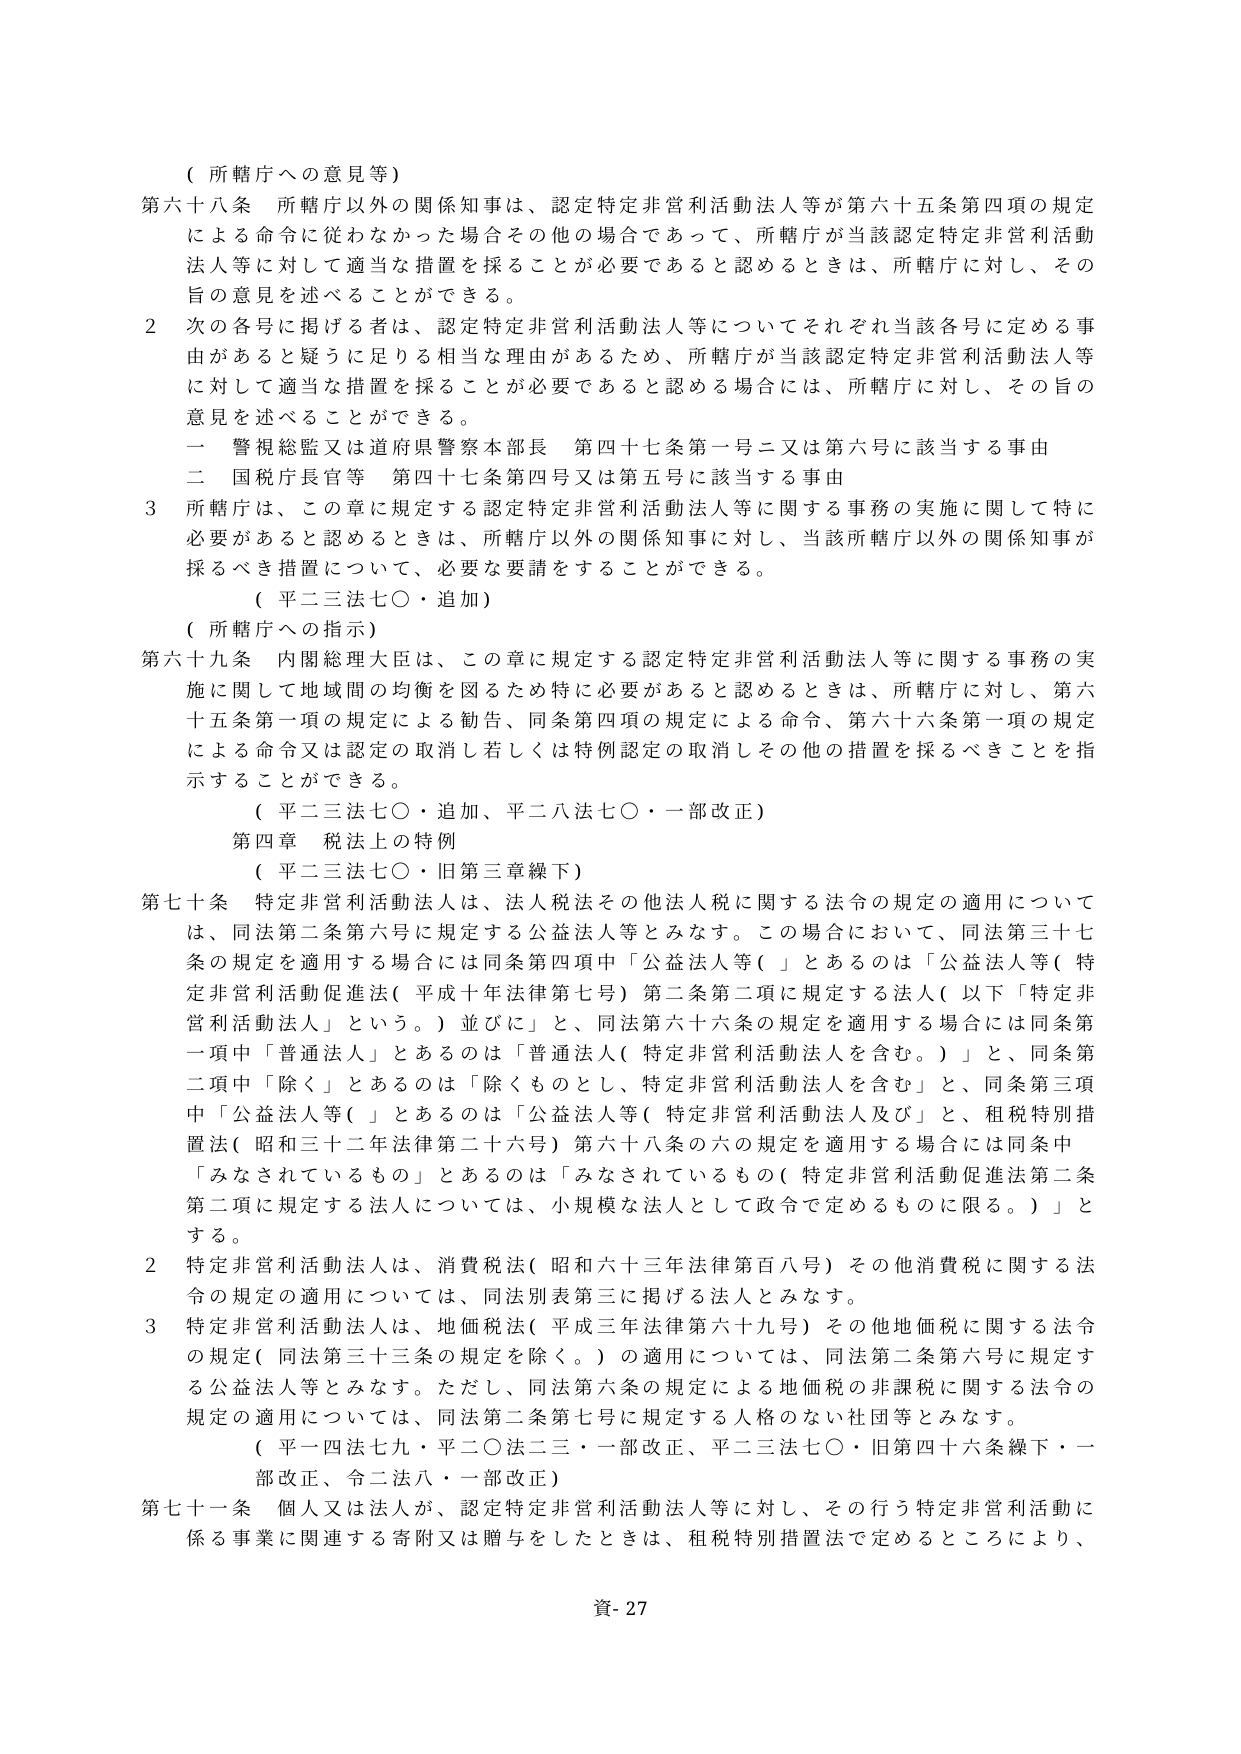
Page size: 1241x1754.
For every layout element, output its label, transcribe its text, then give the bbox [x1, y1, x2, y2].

text (所轄庁への指示) [166, 613, 1099, 643]
text 第四章 税法上の特例 [216, 825, 1099, 856]
text (平二三法七〇・旧第三章繰下) [241, 856, 1099, 886]
text ３ 特定非営利活動法人は、地価税法(平成三年法律第六十九号)その他地価税に関する法令の規定(同法第三十三条の規定を除く。)の適用については、同法第二条第六号に規定する公益法人等とみなす。ただし、同法第六条の規定による地価税の非課税に関する法令の規定の適用については、同法第二条第七号に規定する人格のない社団等とみなす。 [141, 1310, 1099, 1432]
text (平一四法七九・平二〇法二三・一部改正、平二三法七〇・旧第四十六条繰下・一部改正、令二法八・一部改正) [241, 1432, 1099, 1492]
text ３ 所轄庁は、この章に規定する認定特定非営利活動法人等に関する事務の実施に関して特に必要があると認めるときは、所轄庁以外の関係知事に対し、当該所轄庁以外の関係知事が採るべき措置について、必要な要請をすることができる。 [141, 492, 1099, 583]
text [141, 1492, 1099, 1553]
text (所轄庁への意見等) [166, 158, 1099, 189]
text ２ 特定非営利活動法人は、消費税法(昭和六十三年法律第百八号)その他消費税に関する法令の規定の適用については、同法別表第三に掲げる法人とみなす。 [141, 1250, 1099, 1310]
text 第七十条 特定非営利活動法人は、法人税法その他法人税に関する法令の規定の適用については、同法第二条第六号に規定する公益法人等とみなす。この場合において、同法第三十七条の規定を適用する場合には同条第四項中「公益法人等(」とあるのは「公益法人等(特定非営利活動促進法(平成十年法律第七号)第二条第二項に規定する法人(以下「特定非営利活動法人」という。)並びに」と、同法第六十六条の規定を適用する場合には同条第一項中「普通法人」とあるのは「普通法人(特定非営利活動法人を含む。)」と、同条第二項中「除く」とあるのは「除くものとし、特定非営利活動法人を含む」と、同条第三項中「公益法人等(」とあるのは「公益法人等(特定非営利活動法人及び」と、租税特別措置法(昭和三十二年法律第二十六号)第六十八条の六の規定を適用する場合には同条中「みなされているもの」とあるのは「みなされているもの(特定非営利活動促進法第二条第二項に規定する法人については、小規模な法人として政令で定めるものに限る。)」とする。 [141, 886, 1099, 1250]
text 二 国税庁長官等 第四十七条第四号又は第五号に該当する事由 [166, 462, 1099, 492]
text (平二三法七〇・追加) [241, 583, 1099, 613]
text ２ 次の各号に掲げる者は、認定特定非営利活動法人等についてそれぞれ当該各号に定める事由があると疑うに足りる相当な理由があるため、所轄庁が当該認定特定非営利活動法人等に対して適当な措置を採ることが必要であると認める場合には、所轄庁に対し、その旨の意見を述べることができる。 [141, 310, 1099, 431]
text 第六十九条 内閣総理大臣は、この章に規定する認定特定非営利活動法人等に関する事務の実施に関して地域間の均衡を図るため特に必要があると認めるときは、所轄庁に対し、第六十五条第一項の規定による勧告、同条第四項の規定による命令、第六十六条第一項の規定による命令又は認定の取消し若しくは特例認定の取消しその他の措置を採るべきことを指示することができる。 [141, 643, 1099, 795]
text 一 警視総監又は道府県警察本部長 第四十七条第一号ニ又は第六号に該当する事由 [166, 431, 1099, 462]
text 第六十八条 所轄庁以外の関係知事は、認定特定非営利活動法人等が第六十五条第四項の規定による命令に従わなかった場合その他の場合であって、所轄庁が当該認定特定非営利活動法人等に対して適当な措置を採ることが必要であると認めるときは、所轄庁に対し、その旨の意見を述べることができる。 [141, 189, 1099, 310]
text (平二三法七〇・追加、平二八法七〇・一部改正) [241, 795, 1099, 825]
